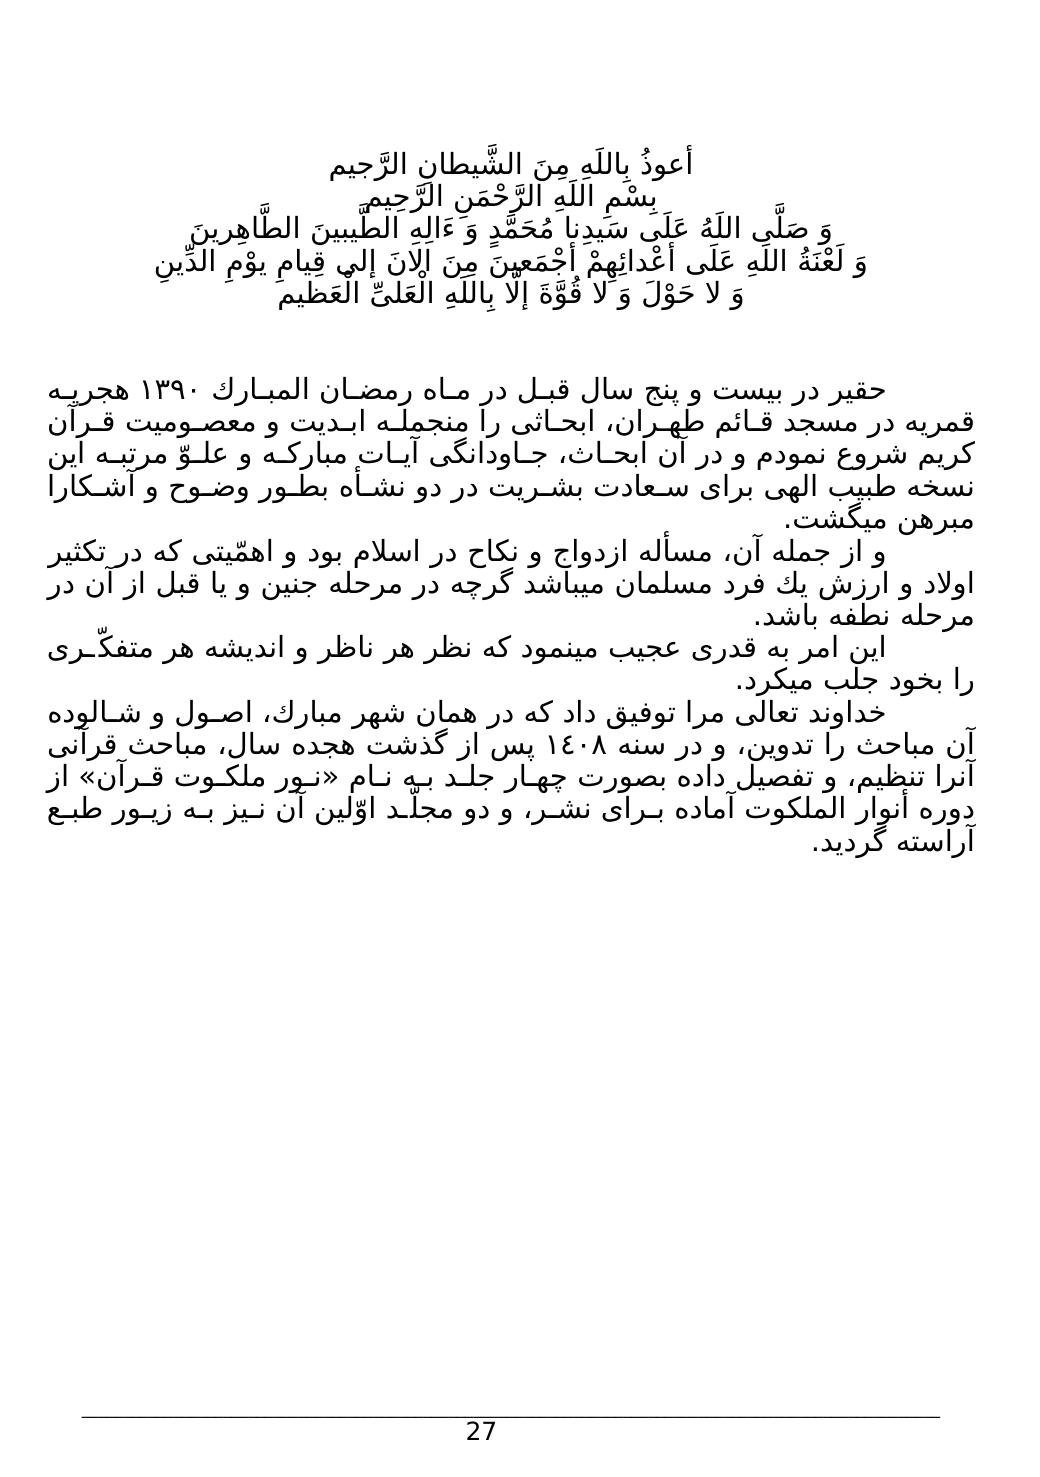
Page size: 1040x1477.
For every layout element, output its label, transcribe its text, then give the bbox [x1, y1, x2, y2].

text بِسْمِ اللَهِ الرَّحْمَنِ الرَّحِیم‌ [47, 181, 975, 213]
text و از جمله آن، مسأله ازدواج و نكاح در اسلام بود و اهمّیتى كه در تكثیر اولاد و ارزش یك فرد مسلمان میباشد گرچه در مرحله جنین و یا قبل از آن در مرحله نطفه باشد. [47, 535, 975, 632]
text این امر به قدرى عجیب مینمود كه نظر هر ناظر و اندیشه هر متفكّرى را بخود جلب میكرد. [47, 632, 975, 697]
text أعوذُ بِاللَهِ مِنَ الشَّیطانِ الرَّجیم‌ [47, 149, 975, 181]
text وَ لَعْنَةُ اللَهِ عَلَى أعْدائِهِمْ أجْمَعینَ مِنَ الانَ إلى قِیامِ یوْمِ الدِّینِ‌ [47, 245, 975, 277]
text حقیر در بیست و پنج سال قبل در ماه رمضان المبارك ١٣٩٠ هجریه قمریه در مسجد قائم طهران، ابحاثى را منجمله ابدیت و معصومیت قرآن كریم شروع نمودم و در آن ابحاث، جاودانگى آیات مباركه و علوّ مرتبه این نسخه طبیب الهى براى سعادت بشریت در دو نشأه بطور وضوح و آشكارا مبرهن میگشت. [47, 374, 975, 535]
text وَ صَلَّى اللَهُ عَلَى سَیدِنا مُحَمَّدٍ وَ ءَالِهِ الطَّیبینَ الطَّاهِرینَ‌ [47, 213, 975, 245]
text وَ لا حَوْلَ وَ لا قُوَّةَ إلَّا بِاللَهِ الْعَلىِّ الْعَظیم‌ [47, 277, 975, 310]
text خداوند تعالى مرا توفیق داد كه در همان شهر مبارك، اصول و شالوده آن مباحث را تدوین، و در سنه ١٤٠٨ پس از گذشت هجده سال، مباحث قرآنى آنرا تنظیم، و تفصیل داده بصورت چهار جلد به نام‌ «نور ملکوت قرآن» از دوره‌ أنوار الملکوت‌ آماده براى نشر، و دو مجلّد اوّلین آن نیز به زیور طبع آراسته گردید. [47, 697, 975, 858]
